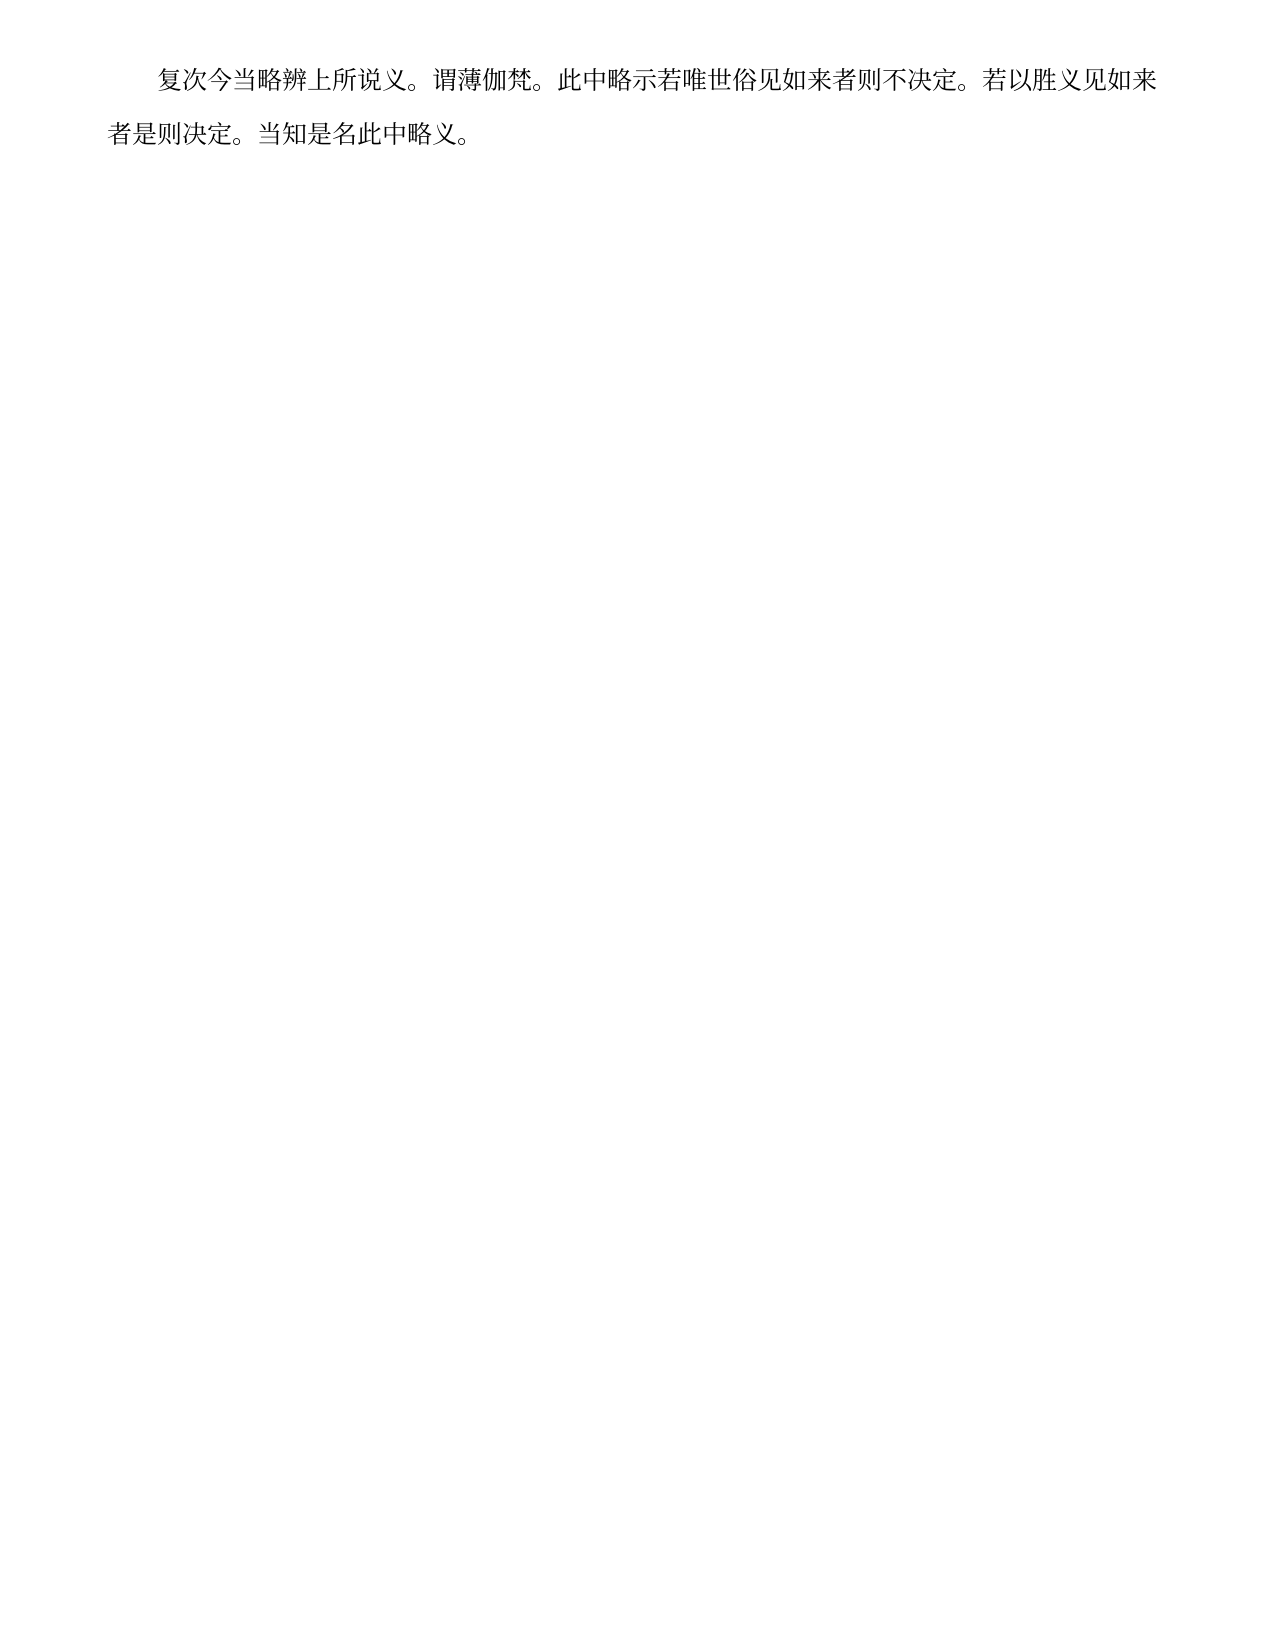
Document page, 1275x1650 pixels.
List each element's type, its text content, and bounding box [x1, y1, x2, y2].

text 复次今当略辨上所说义。谓薄伽梵。此中略示若唯世俗见如来者则不决定。若以胜义见如来者是则决定。当知是名此中略义。 [107, 60, 1159, 151]
